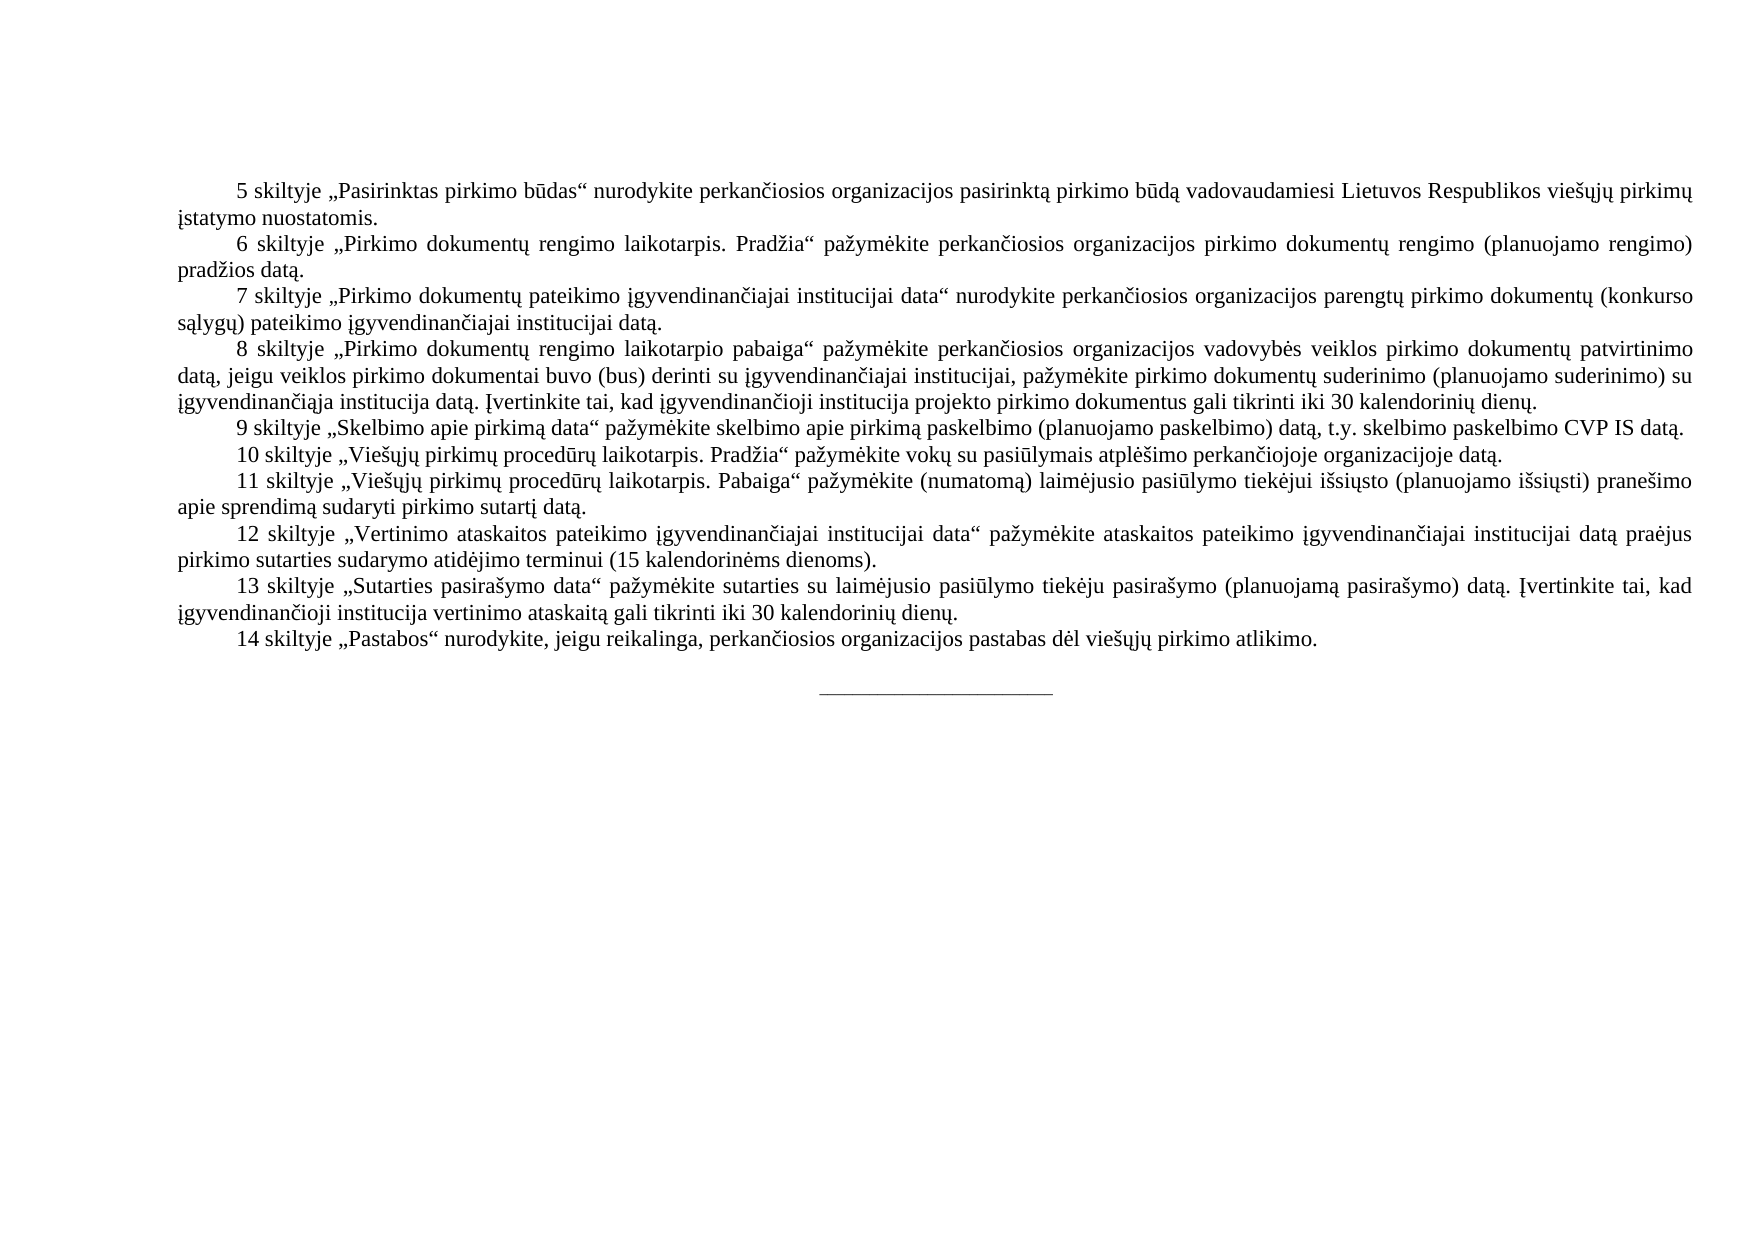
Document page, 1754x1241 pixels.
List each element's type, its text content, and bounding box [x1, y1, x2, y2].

text 7 skiltyje „Pirkimo dokumentų pateikimo įgyvendinančiajai institucijai data“ nurodykite perkančiosios organizacijos parengtų pirkimo dokumentų (konkurso sąlygų) pateikimo įgyvendinančiajai institucijai datą. [177, 283, 1695, 335]
text 11 skiltyje „Viešųjų pirkimų procedūrų laikotarpis. Pabaiga“ pažymėkite (numatomą) laimėjusio pasiūlymo tiekėjui išsiųsto (planuojamo išsiųsti) pranešimo apie sprendimą sudaryti pirkimo sutartį datą. [177, 467, 1695, 520]
text 13 skiltyje „Sutarties pasirašymo data“ pažymėkite sutarties su laimėjusio pasiūlymo tiekėju pasirašymo (planuojamą pasirašymo) datą. Įvertinkite tai, kad įgyvendinančioji institucija vertinimo ataskaitą gali tikrinti iki 30 kalendorinių dienų. [177, 572, 1695, 625]
text 10 skiltyje „Viešųjų pirkimų procedūrų laikotarpis. Pradžia“ pažymėkite vokų su pasiūlymais atplėšimo perkančiojoje organizacijoje datą. [177, 441, 1695, 467]
text 12 skiltyje „Vertinimo ataskaitos pateikimo įgyvendinančiajai institucijai data“ pažymėkite ataskaitos pateikimo įgyvendinančiajai institucijai datą praėjus pirkimo sutarties sudarymo atidėjimo terminui (15 kalendorinėms dienoms). [177, 520, 1695, 572]
text 9 skiltyje „Skelbimo apie pirkimą data“ pažymėkite skelbimo apie pirkimą paskelbimo (planuojamo paskelbimo) datą, t.y. skelbimo paskelbimo CVP IS datą. [177, 414, 1695, 441]
text 14 skiltyje „Pastabos“ nurodykite, jeigu reikalinga, perkančiosios organizacijos pastabas dėl viešųjų pirkimo atlikimo. [177, 625, 1695, 652]
text ____________________________ [177, 678, 1695, 697]
text 5 skiltyje „Pasirinktas pirkimo būdas“ nurodykite perkančiosios organizacijos pasirinktą pirkimo būdą vadovaudamiesi Lietuvos Respublikos viešųjų pirkimų įstatymo nuostatomis. [177, 177, 1695, 230]
text 6 skiltyje „Pirkimo dokumentų rengimo laikotarpis. Pradžia“ pažymėkite perkančiosios organizacijos pirkimo dokumentų rengimo (planuojamo rengimo) pradžios datą. [177, 230, 1695, 283]
text 8 skiltyje „Pirkimo dokumentų rengimo laikotarpio pabaiga“ pažymėkite perkančiosios organizacijos vadovybės veiklos pirkimo dokumentų patvirtinimo datą, jeigu veiklos pirkimo dokumentai buvo (bus) derinti su įgyvendinančiajai institucijai, pažymėkite pirkimo dokumentų suderinimo (planuojamo suderinimo) su įgyvendinančiąja institucija datą. Įvertinkite tai, kad įgyvendinančioji institucija projekto pirkimo dokumentus gali tikrinti iki 30 kalendorinių dienų. [177, 335, 1695, 414]
